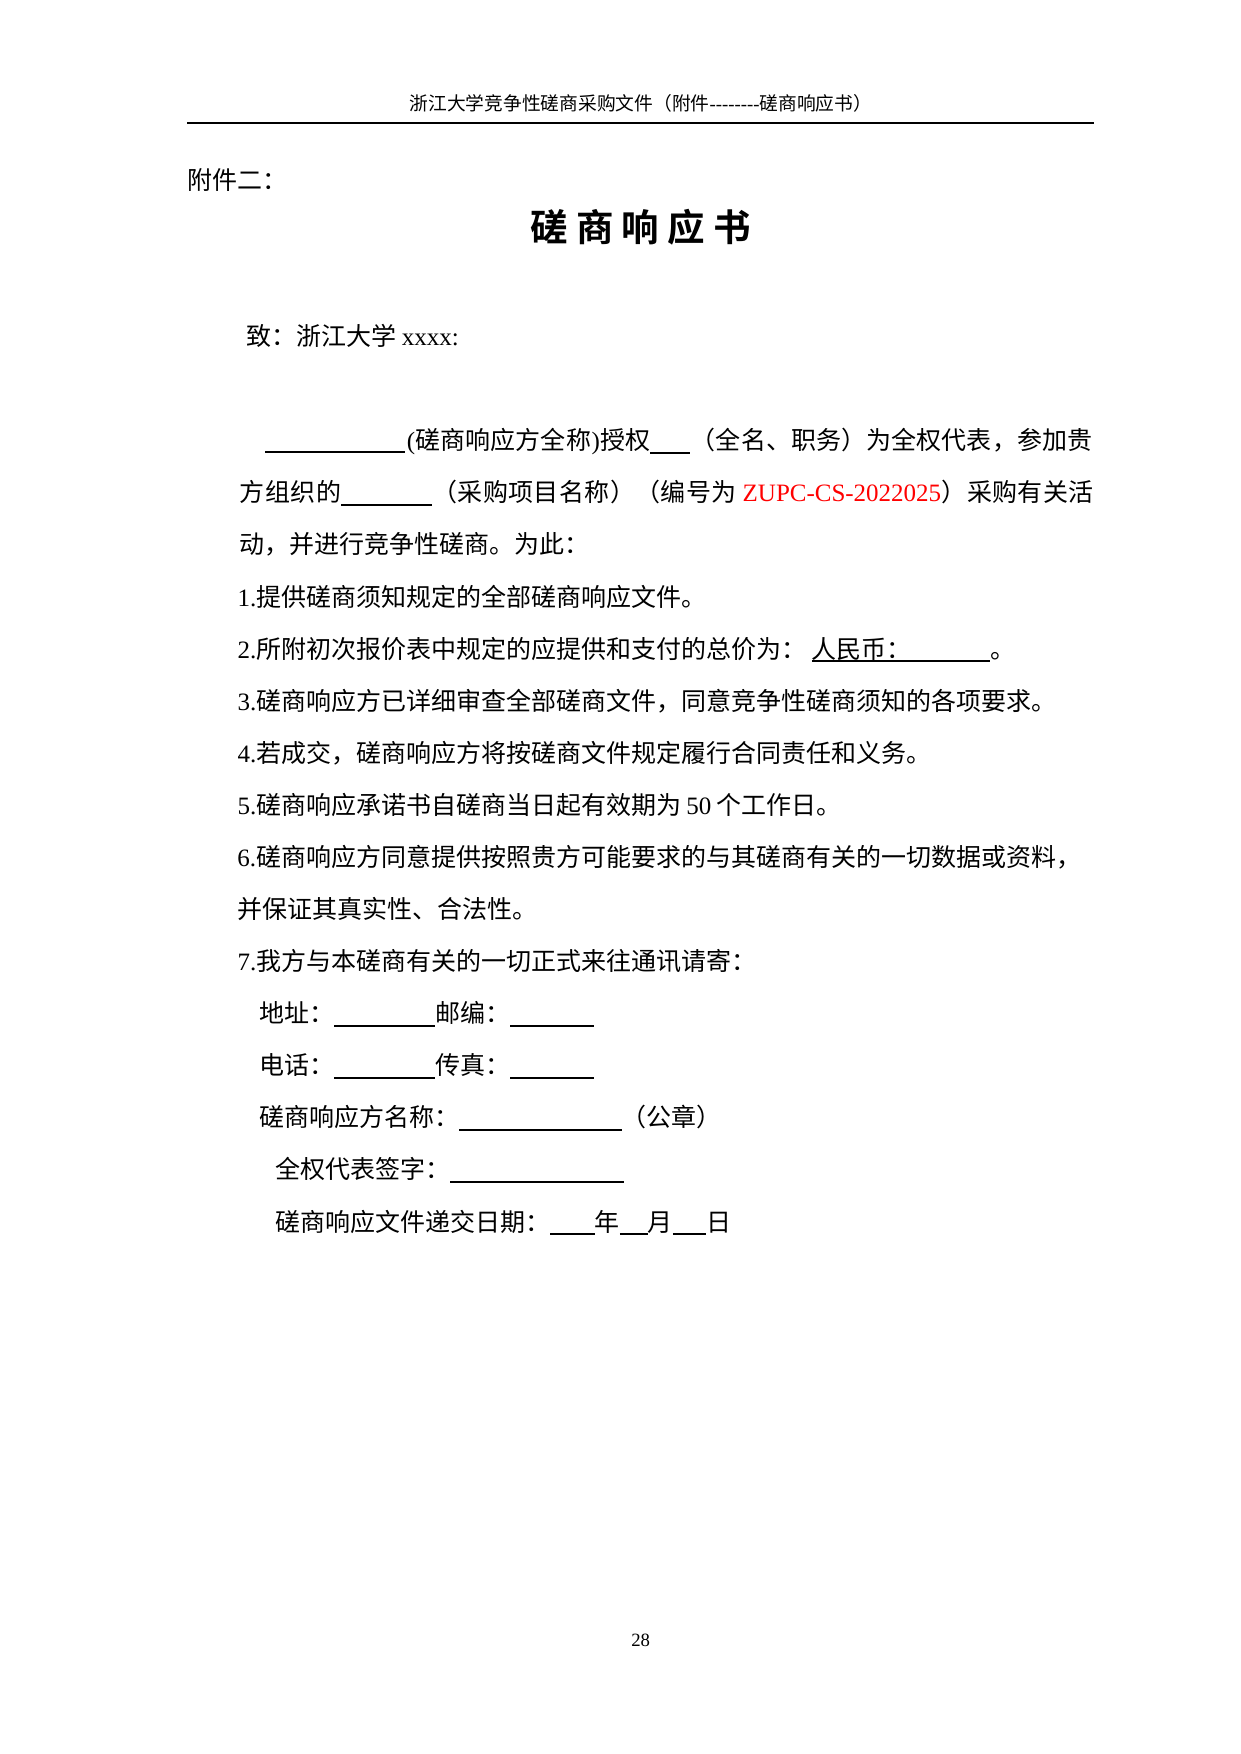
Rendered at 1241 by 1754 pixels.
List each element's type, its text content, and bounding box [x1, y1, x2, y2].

text 2.所附初次报价表中规定的应提供和支付的总价为： 人民币： 。 [187, 616, 1094, 668]
text 电话： 传真： [243, 1033, 1094, 1085]
text (磋商响应方全称)授权 （全名、职务）为全权代表，参加贵方组织的 （采购项目名称）（编号为ZUPC-CS-2022025）采购有关活动，并进行竞争性磋商。为此： [239, 408, 1094, 564]
text 地址： 邮编： [243, 981, 1094, 1033]
text 磋商响应文件递交日期： 年 月 日 [187, 1189, 1094, 1241]
text 6.磋商响应方同意提供按照贵方可能要求的与其磋商有关的一切数据或资料，并保证其真实性、合法性。 [237, 825, 1094, 929]
text 5.磋商响应承诺书自磋商当日起有效期为50个工作日。 [187, 773, 1094, 825]
text 致：浙江大学xxxx: [243, 304, 1094, 356]
text 4.若成交，磋商响应方将按磋商文件规定履行合同责任和义务。 [187, 721, 1094, 773]
text 3.磋商响应方已详细审查全部磋商文件，同意竞争性磋商须知的各项要求。 [187, 668, 1094, 721]
text 附件二： [187, 148, 1094, 200]
text 1.提供磋商须知规定的全部磋商响应文件。 [187, 564, 1094, 616]
text 7.我方与本磋商有关的一切正式来往通讯请寄： [187, 929, 1094, 981]
text 磋 商 响 应 书 [187, 200, 1094, 252]
text 磋商响应方名称： （公章） [243, 1085, 1094, 1137]
text 全权代表签字： [187, 1137, 1094, 1189]
